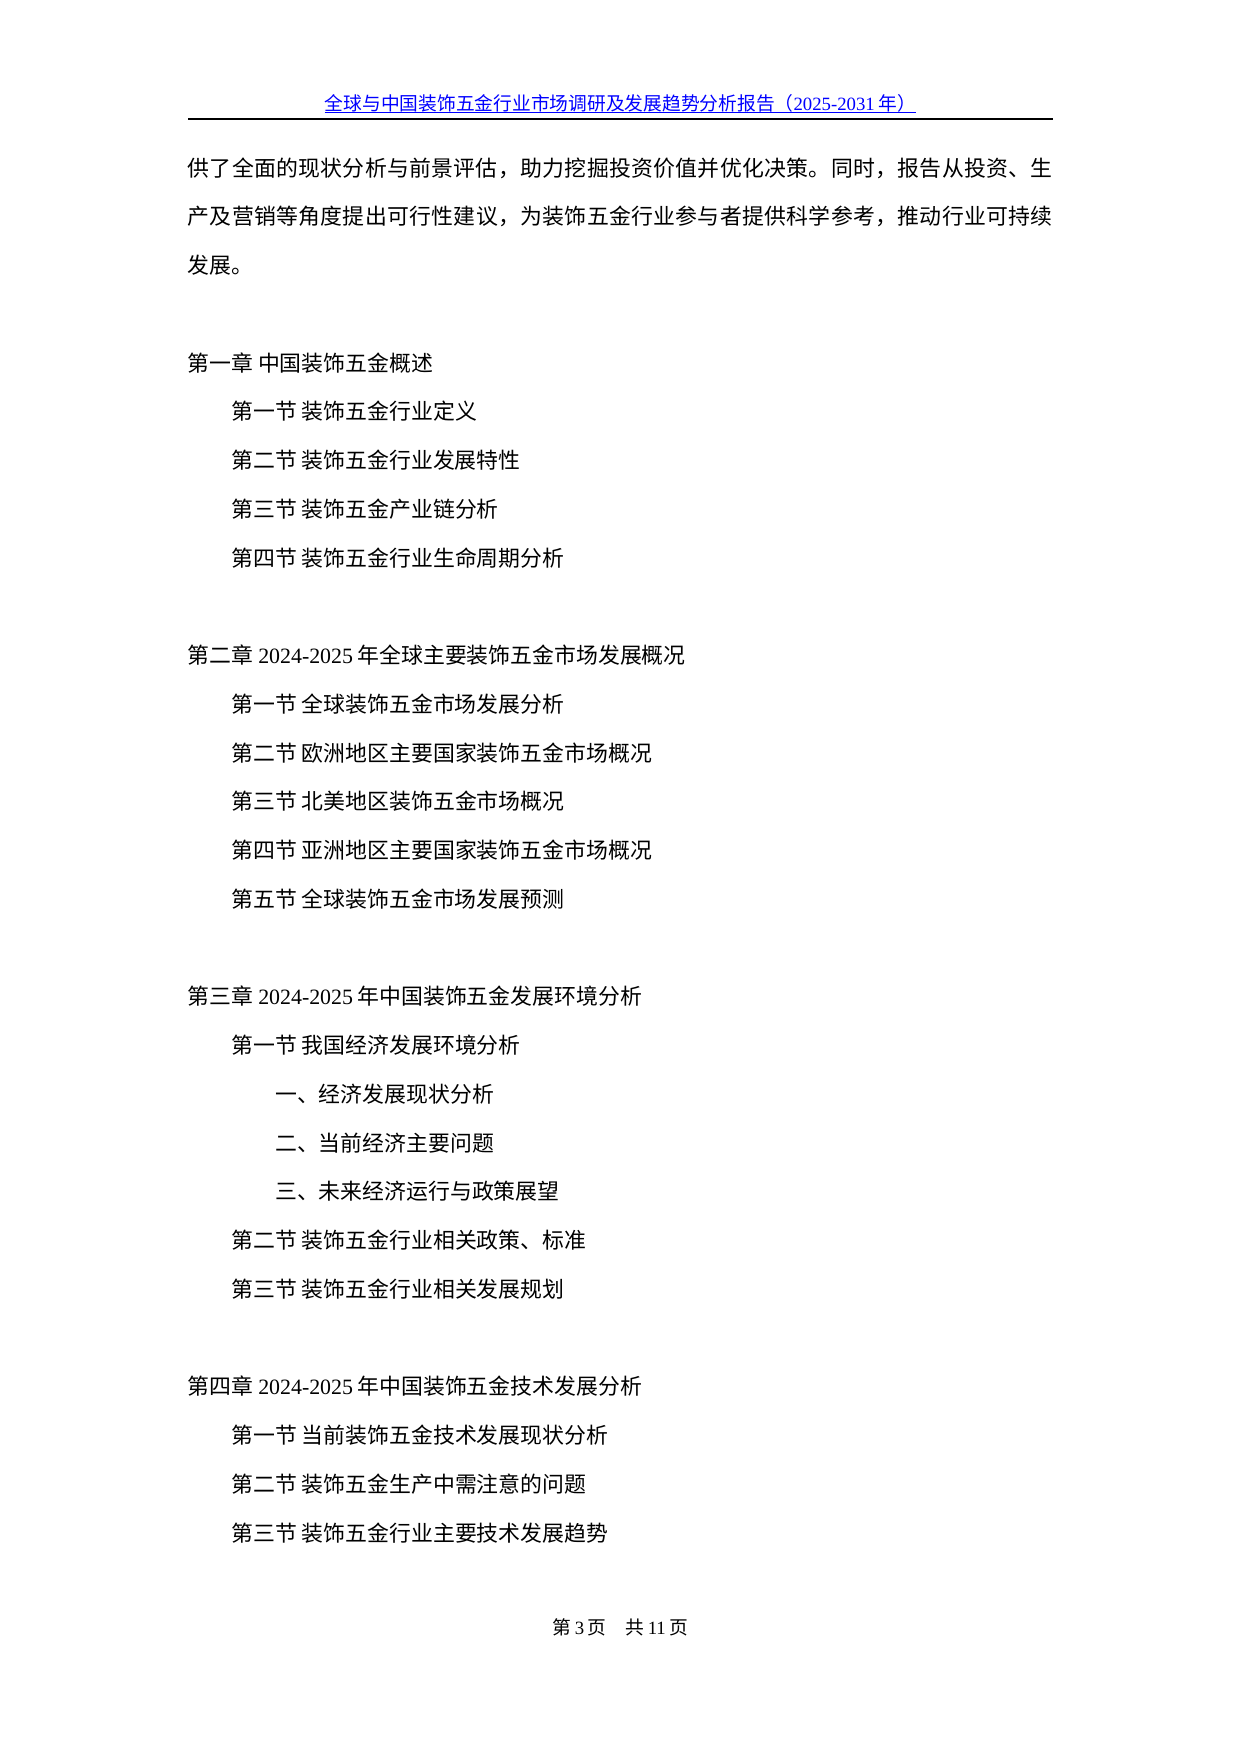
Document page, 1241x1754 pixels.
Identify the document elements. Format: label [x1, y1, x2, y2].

text [187, 150, 1053, 1548]
